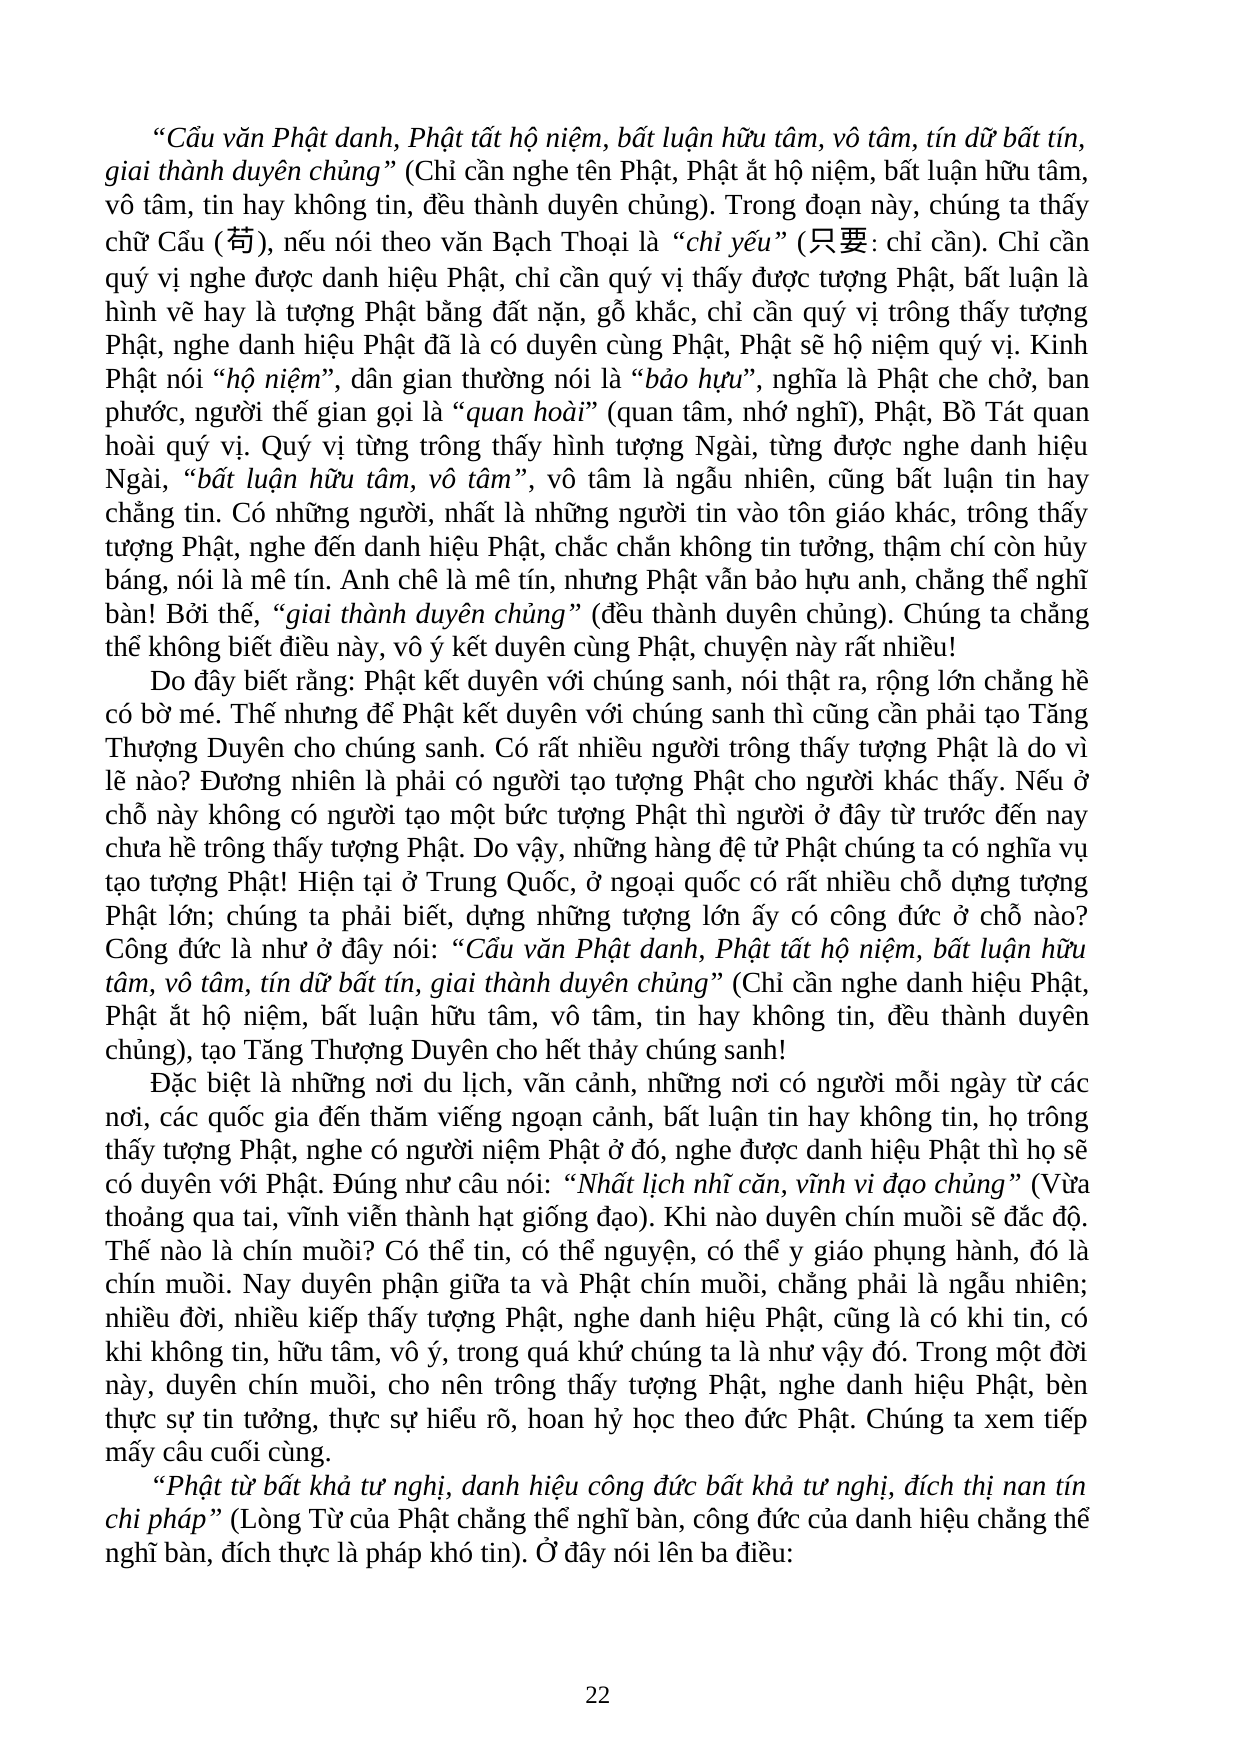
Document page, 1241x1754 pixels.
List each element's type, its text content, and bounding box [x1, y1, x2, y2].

text “Phật từ bất khả tư nghị, danh hiệu công đức bất khả tư nghị, đích thị nan tín chi pháp” (Lòng Từ của Phật chẳng thể nghĩ bàn, công đức của danh hiệu chẳng thể nghĩ bàn, đích thực là pháp khó tin). Ở đây nói lên ba điều: [105, 1468, 1090, 1568]
text “Cẩu văn Phật danh, Phật tất hộ niệm, bất luận hữu tâm, vô tâm, tín dữ bất tín, giai thành duyên chủng” (Chỉ cần nghe tên Phật, Phật ắt hộ niệm, bất luận hữu tâm, vô tâm, tin hay không tin, đều thành duyên chủng). Trong đoạn này, chúng ta thấy chữ Cẩu (苟), nếu nói theo văn Bạch Thoại là “chỉ yếu” (只要: chỉ cần). Chỉ cần quý vị nghe được danh hiệu Phật, chỉ cần quý vị thấy được tượng Phật, bất luận là hình vẽ hay là tượng Phật bằng đất nặn, gỗ khắc, chỉ cần quý vị trông thấy tượng Phật, nghe danh hiệu Phật đã là có duyên cùng Phật, Phật sẽ hộ niệm quý vị. Kinh Phật nói “hộ niệm”, dân gian thường nói là “bảo hựu”, nghĩa là Phật che chở, ban phước, người thế gian gọi là “quan hoài” (quan tâm, nhớ nghĩ), Phật, Bồ Tát quan hoài quý vị. Quý vị từng trông thấy hình tượng Ngài, từng được nghe danh hiệu Ngài, “bất luận hữu tâm, vô tâm”, vô tâm là ngẫu nhiên, cũng bất luận tin hay chẳng tin. Có những người, nhất là những người tin vào tôn giáo khác, trông thấy tượng Phật, nghe đến danh hiệu Phật, chắc chắn không tin tưởng, thậm chí còn hủy báng, nói là mê tín. Anh chê là mê tín, nhưng Phật vẫn bảo hựu anh, chẳng thể nghĩ bàn! Bởi thế, “giai thành duyên chủng” (đều thành duyên chủng). Chúng ta chẳng thể không biết điều này, vô ý kết duyên cùng Phật, chuyện này rất nhiều! [105, 120, 1090, 663]
text Do đây biết rằng: Phật kết duyên với chúng sanh, nói thật ra, rộng lớn chẳng hề có bờ mé. Thế nhưng để Phật kết duyên với chúng sanh thì cũng cần phải tạo Tăng Thượng Duyên cho chúng sanh. Có rất nhiều người trông thấy tượng Phật là do vì lẽ nào? Đương nhiên là phải có người tạo tượng Phật cho người khác thấy. Nếu ở chỗ này không có người tạo một bức tượng Phật thì người ở đây từ trước đến nay chưa hề trông thấy tượng Phật. Do vậy, những hàng đệ tử Phật chúng ta có nghĩa vụ tạo tượng Phật! Hiện tại ở Trung Quốc, ở ngoại quốc có rất nhiều chỗ dựng tượng Phật lớn; chúng ta phải biết, dựng những tượng lớn ấy có công đức ở chỗ nào? Công đức là như ở đây nói: “Cẩu văn Phật danh, Phật tất hộ niệm, bất luận hữu tâm, vô tâm, tín dữ bất tín, giai thành duyên chủng” (Chỉ cần nghe danh hiệu Phật, Phật ắt hộ niệm, bất luận hữu tâm, vô tâm, tin hay không tin, đều thành duyên chủng), tạo Tăng Thượng Duyên cho hết thảy chúng sanh! [105, 663, 1090, 1065]
text Đặc biệt là những nơi du lịch, vãn cảnh, những nơi có người mỗi ngày từ các nơi, các quốc gia đến thăm viếng ngoạn cảnh, bất luận tin hay không tin, họ trông thấy tượng Phật, nghe có người niệm Phật ở đó, nghe được danh hiệu Phật thì họ sẽ có duyên với Phật. Đúng như câu nói: “Nhất lịch nhĩ căn, vĩnh vi đạo chủng” (Vừa thoảng qua tai, vĩnh viễn thành hạt giống đạo). Khi nào duyên chín muồi sẽ đắc độ. Thế nào là chín muồi? Có thể tin, có thể nguyện, có thể y giáo phụng hành, đó là chín muồi. Nay duyên phận giữa ta và Phật chín muồi, chẳng phải là ngẫu nhiên; nhiều đời, nhiều kiếp thấy tượng Phật, nghe danh hiệu Phật, cũng là có khi tin, có khi không tin, hữu tâm, vô ý, trong quá khứ chúng ta là như vậy đó. Trong một đời này, duyên chín muồi, cho nên trông thấy tượng Phật, nghe danh hiệu Phật, bèn thực sự tin tưởng, thực sự hiểu rõ, hoan hỷ học theo đức Phật. Chúng ta xem tiếp mấy câu cuối cùng. [105, 1065, 1090, 1468]
